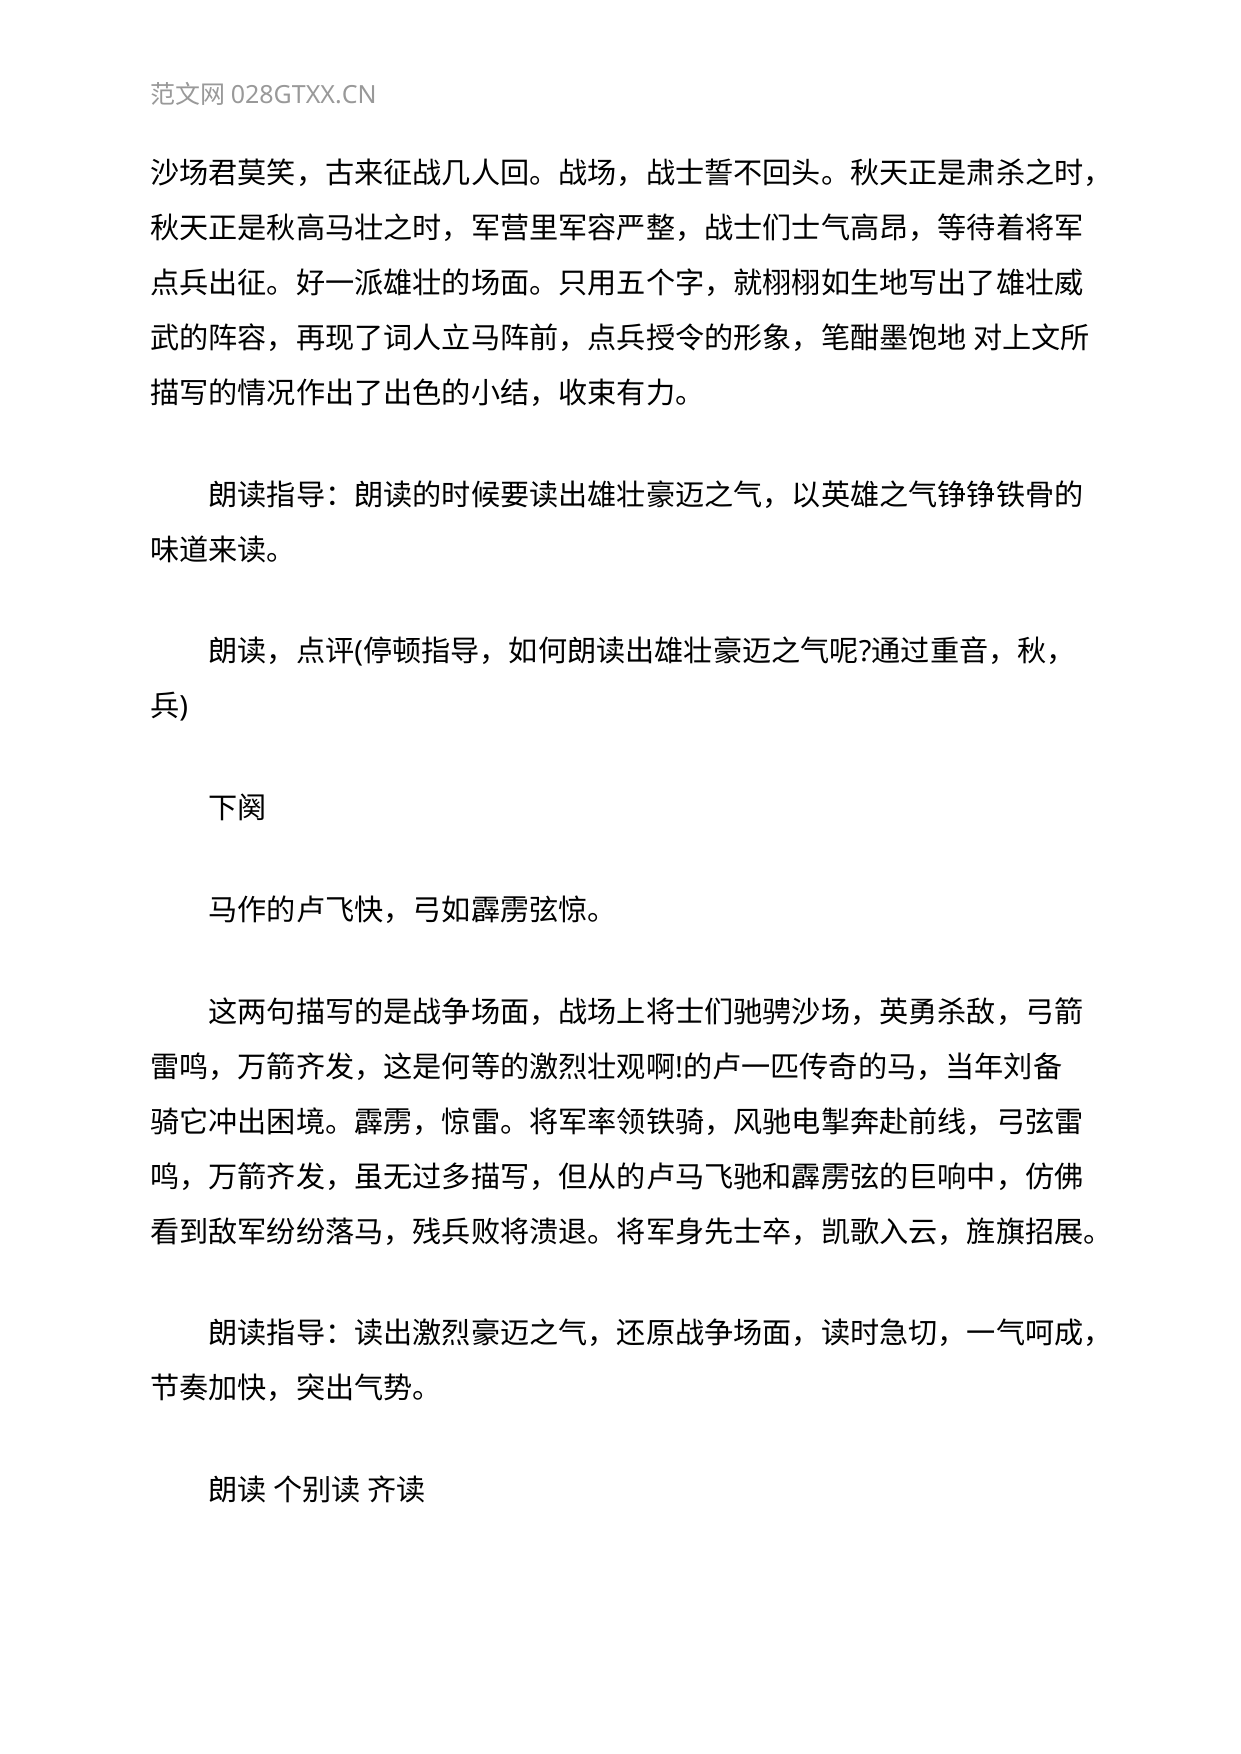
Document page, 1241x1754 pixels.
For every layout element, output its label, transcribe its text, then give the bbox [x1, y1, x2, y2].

text 马作的卢飞快，弓如霹雳弦惊。 [150, 887, 1090, 929]
text 朗读，点评(停顿指导，如何朗读出雄壮豪迈之气呢?通过重音，秋，兵) [150, 628, 1090, 725]
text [150, 150, 1090, 412]
text 朗读指导：读出激烈豪迈之气，还原战争场面，读时急切，一气呵成，节奏加快，突出气势。 [150, 1310, 1090, 1407]
text 下阕 [150, 785, 1090, 827]
text 这两句描写的是战争场面，战场上将士们驰骋沙场，英勇杀敌，弓箭雷鸣，万箭齐发，这是何等的激烈壮观啊!的卢一匹传奇的马，当年刘备骑它冲出困境。霹雳，惊雷。将军率领铁骑，风驰电掣奔赴前线，弓弦雷鸣，万箭齐发，虽无过多描写，但从的卢马飞驰和霹雳弦的巨响中，仿佛看到敌军纷纷落马，残兵败将溃退。将军身先士卒，凯歌入云，旌旗招展。 [150, 988, 1090, 1251]
text 朗读指导：朗读的时候要读出雄壮豪迈之气，以英雄之气铮铮铁骨的味道来读。 [150, 471, 1090, 568]
text 朗读 个别读 齐读 [150, 1467, 1090, 1509]
